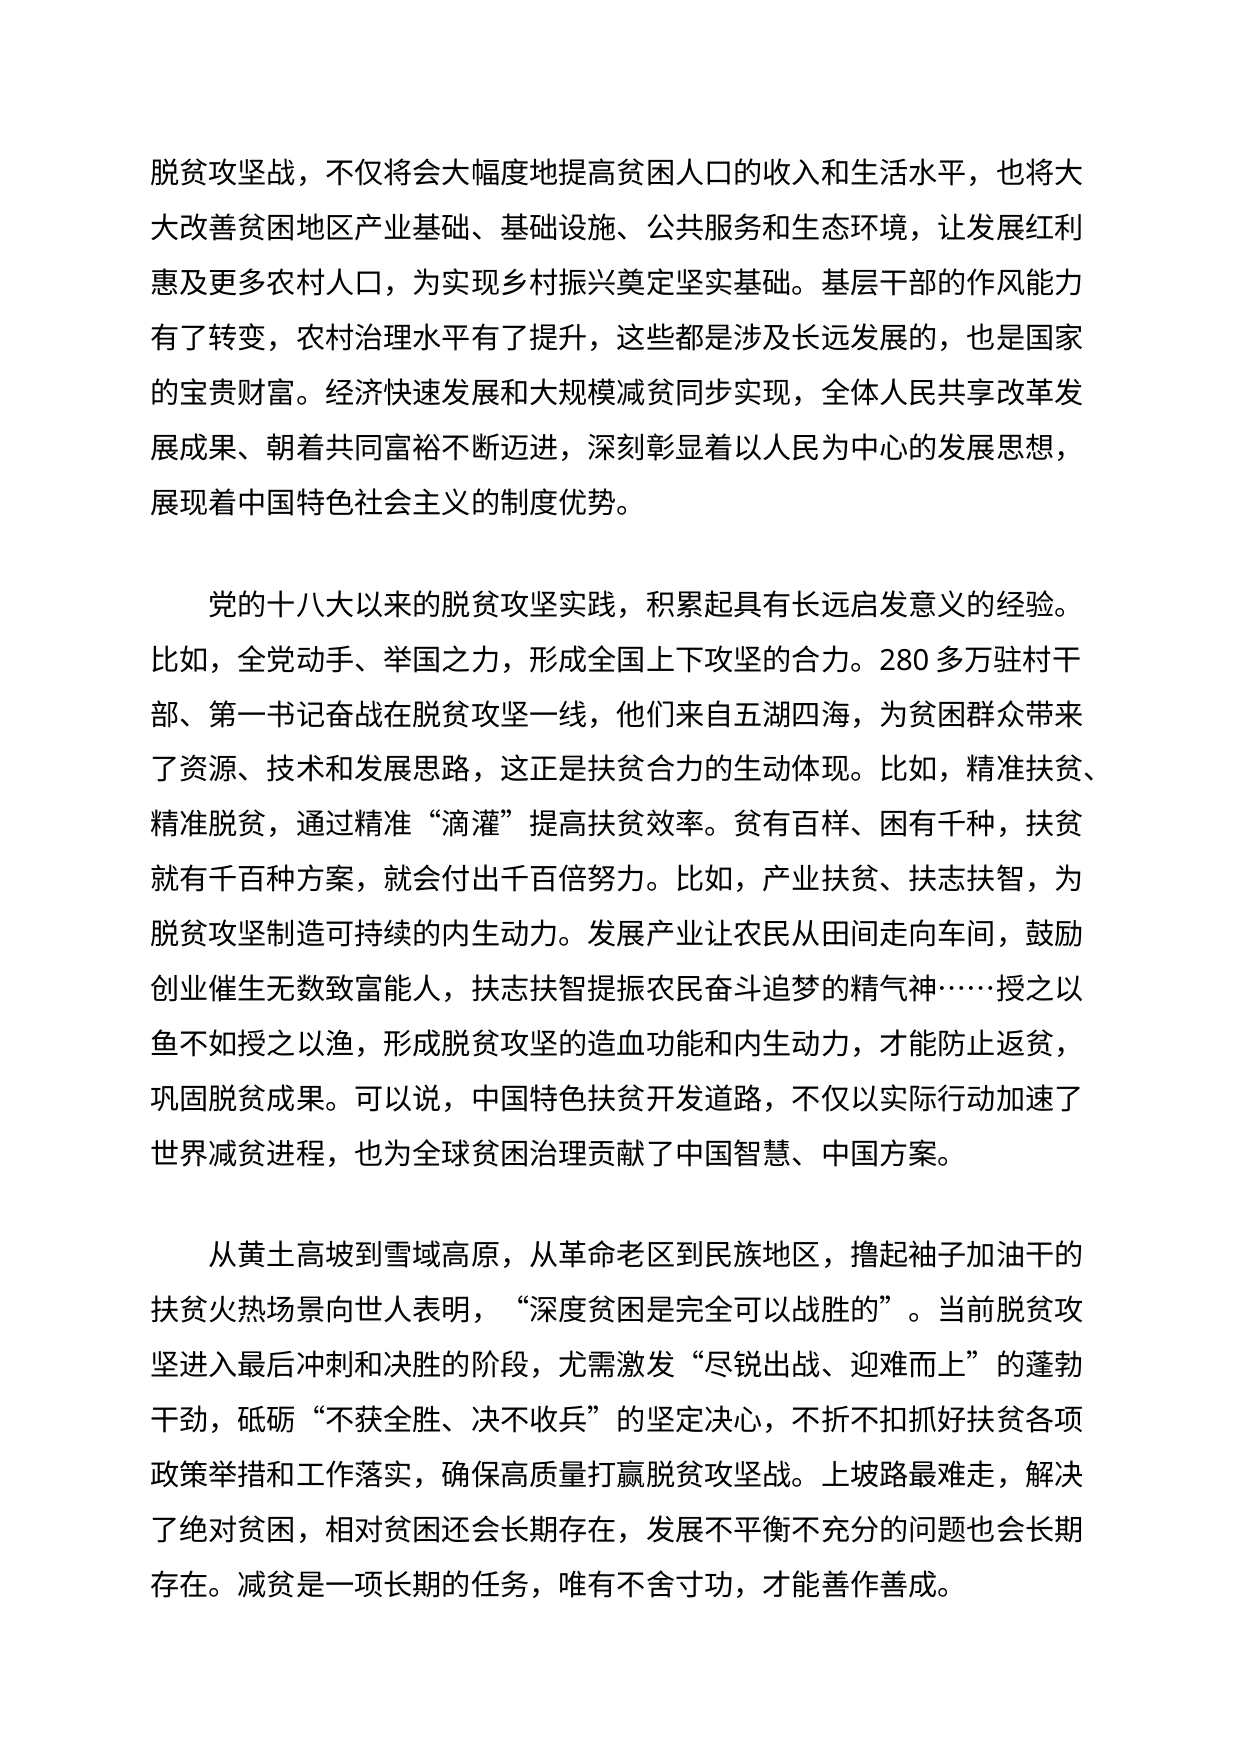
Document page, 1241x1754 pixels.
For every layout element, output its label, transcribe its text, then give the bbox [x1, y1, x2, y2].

text 党的十八大以来的脱贫攻坚实践，积累起具有长远启发意义的经验。比如，全党动手、举国之力，形成全国上下攻坚的合力。280多万驻村干部、第一书记奋战在脱贫攻坚一线，他们来自五湖四海，为贫困群众带来了资源、技术和发展思路，这正是扶贫合力的生动体现。比如，精准扶贫、精准脱贫，通过精准“滴灌”提高扶贫效率。贫有百样、困有千种，扶贫就有千百种方案，就会付出千百倍努力。比如，产业扶贫、扶志扶智，为脱贫攻坚制造可持续的内生动力。发展产业让农民从田间走向车间，鼓励创业催生无数致富能人，扶志扶智提振农民奋斗追梦的精气神……授之以鱼不如授之以渔，形成脱贫攻坚的造血功能和内生动力，才能防止返贫，巩固脱贫成果。可以说，中国特色扶贫开发道路，不仅以实际行动加速了世界减贫进程，也为全球贫困治理贡献了中国智慧、中国方案。 [150, 581, 1090, 1172]
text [150, 150, 1090, 522]
text 从黄土高坡到雪域高原，从革命老区到民族地区，撸起袖子加油干的扶贫火热场景向世人表明，“深度贫困是完全可以战胜的”。当前脱贫攻坚进入最后冲刺和决胜的阶段，尤需激发“尽锐出战、迎难而上”的蓬勃干劲，砥砺“不获全胜、决不收兵”的坚定决心，不折不扣抓好扶贫各项政策举措和工作落实，确保高质量打赢脱贫攻坚战。上坡路最难走，解决了绝对贫困，相对贫困还会长期存在，发展不平衡不充分的问题也会长期存在。减贫是一项长期的任务，唯有不舍寸功，才能善作善成。 [150, 1232, 1090, 1604]
